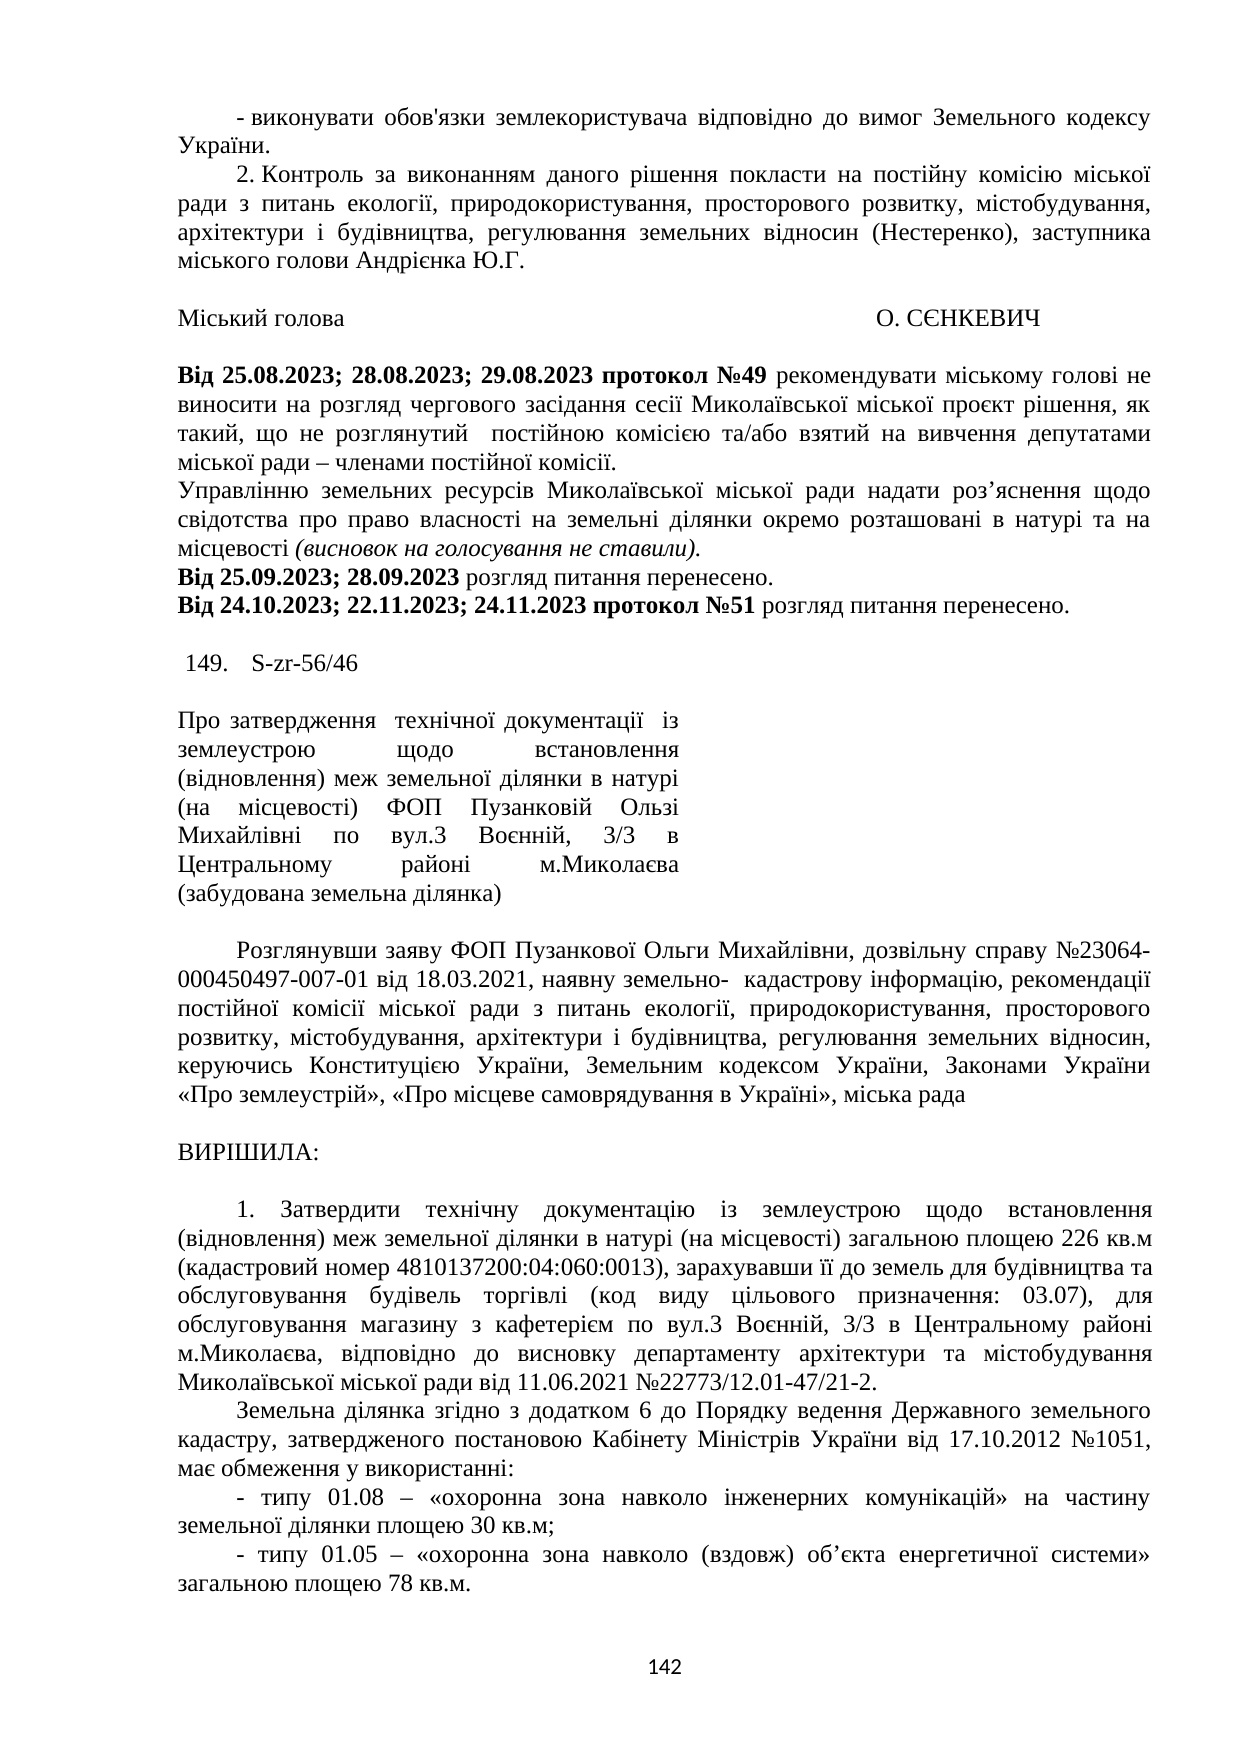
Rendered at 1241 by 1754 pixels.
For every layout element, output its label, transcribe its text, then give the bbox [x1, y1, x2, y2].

text Від 24.10.2023; 22.11.2023; 24.11.2023 протокол №51 розгляд питання перенесено. [177, 591, 1152, 619]
text Міський голова О. СЄНКЕВИЧ [177, 303, 1152, 332]
text Від 25.09.2023; 28.09.2023 розгляд питання перенесено. [177, 562, 1152, 591]
text - типу 01.08 – «охоронна зона навколо інженерних комунікацій» на частину земельної ділянки площею 30 кв.м; [177, 1482, 1152, 1539]
list S-zr-56/46 [184, 648, 1154, 677]
text 2. Контроль за виконанням даного рішення покласти на постійну комісію міської ради з питань екології, природокористування, просторового розвитку, містобудування, архітектури і будівництва, регулювання земельних відносин (Нестеренко), заступника міського голови Андрієнка Ю.Г. [177, 159, 1152, 274]
text 1. Затвердити технічну документацію із землеустрою щодо встановлення (відновлення) меж земельної ділянки в натурі (на місцевості) загальною площею 226 кв.м (кадастровий номер 4810137200:04:060:0013), зарахувавши її до земель для будівництва та обслуговування будівель торгівлі (код виду цільового призначення: 03.07), для обслуговування магазину з кафетерієм по вул.3 Воєнній, 3/3 в Центральному районі м.Миколаєва, відповідно до висновку департаменту архітектури та містобудування Миколаївської міської ради від 11.06.2021 №22773/12.01-47/21-2. [177, 1194, 1154, 1396]
text Земельна ділянка згідно з додатком 6 до Порядку ведення Державного земельного кадастру, затвердженого постановою Кабінету Міністрів України від 17.10.2012 №1051, має обмеження у використанні: [177, 1396, 1152, 1482]
text ВИРІШИЛА: [177, 1137, 1154, 1166]
text Про затвердження технічної документації із землеустрою щодо встановлення (відновлення) меж земельної ділянки в натурі (на місцевості) ФОП Пузанковій Ользі Михайлівні по вул.3 Воєнній, 3/3 в Центральному районі м.Миколаєва (забудована земельна ділянка) [177, 706, 679, 907]
text Розглянувши заяву ФОП Пузанкової Ольги Михайлівни, дозвільну справу №23064-000450497-007-01 від 18.03.2021, наявну земельно- кадастрову інформацію, рекомендації постійної комісії міської ради з питань екології, природокористування, просторового розвитку, містобудування, архітектури і будівництва, регулювання земельних відносин, керуючись Конституцією України, Земельним кодексом України, Законами України «Про землеустрій», «Про місцеве самоврядування в Україні», міська рада [177, 936, 1152, 1108]
text Управлінню земельних ресурсів Миколаївської міської ради надати роз’яснення щодо свідотства про право власності на земельні ділянки окремо розташовані в натурі та на місцевості (висновок на голосування не ставили). [177, 476, 1152, 562]
text Від 25.08.2023; 28.08.2023; 29.08.2023 протокол №49 рекомендувати міському голові не виносити на розгляд чергового засідання сесії Миколаївської міської проєкт рішення, як такий, що не розглянутий постійною комісією та/або взятий на вивчення депутатами міської ради – членами постійної комісії. [177, 361, 1152, 476]
text - виконувати обов'язки землекористувача відповідно до вимог Земельного кодексу України. [177, 102, 1152, 159]
text - типу 01.05 – «охоронна зона навколо (вздовж) об’єкта енергетичної системи» загальною площею 78 кв.м. [177, 1539, 1152, 1597]
